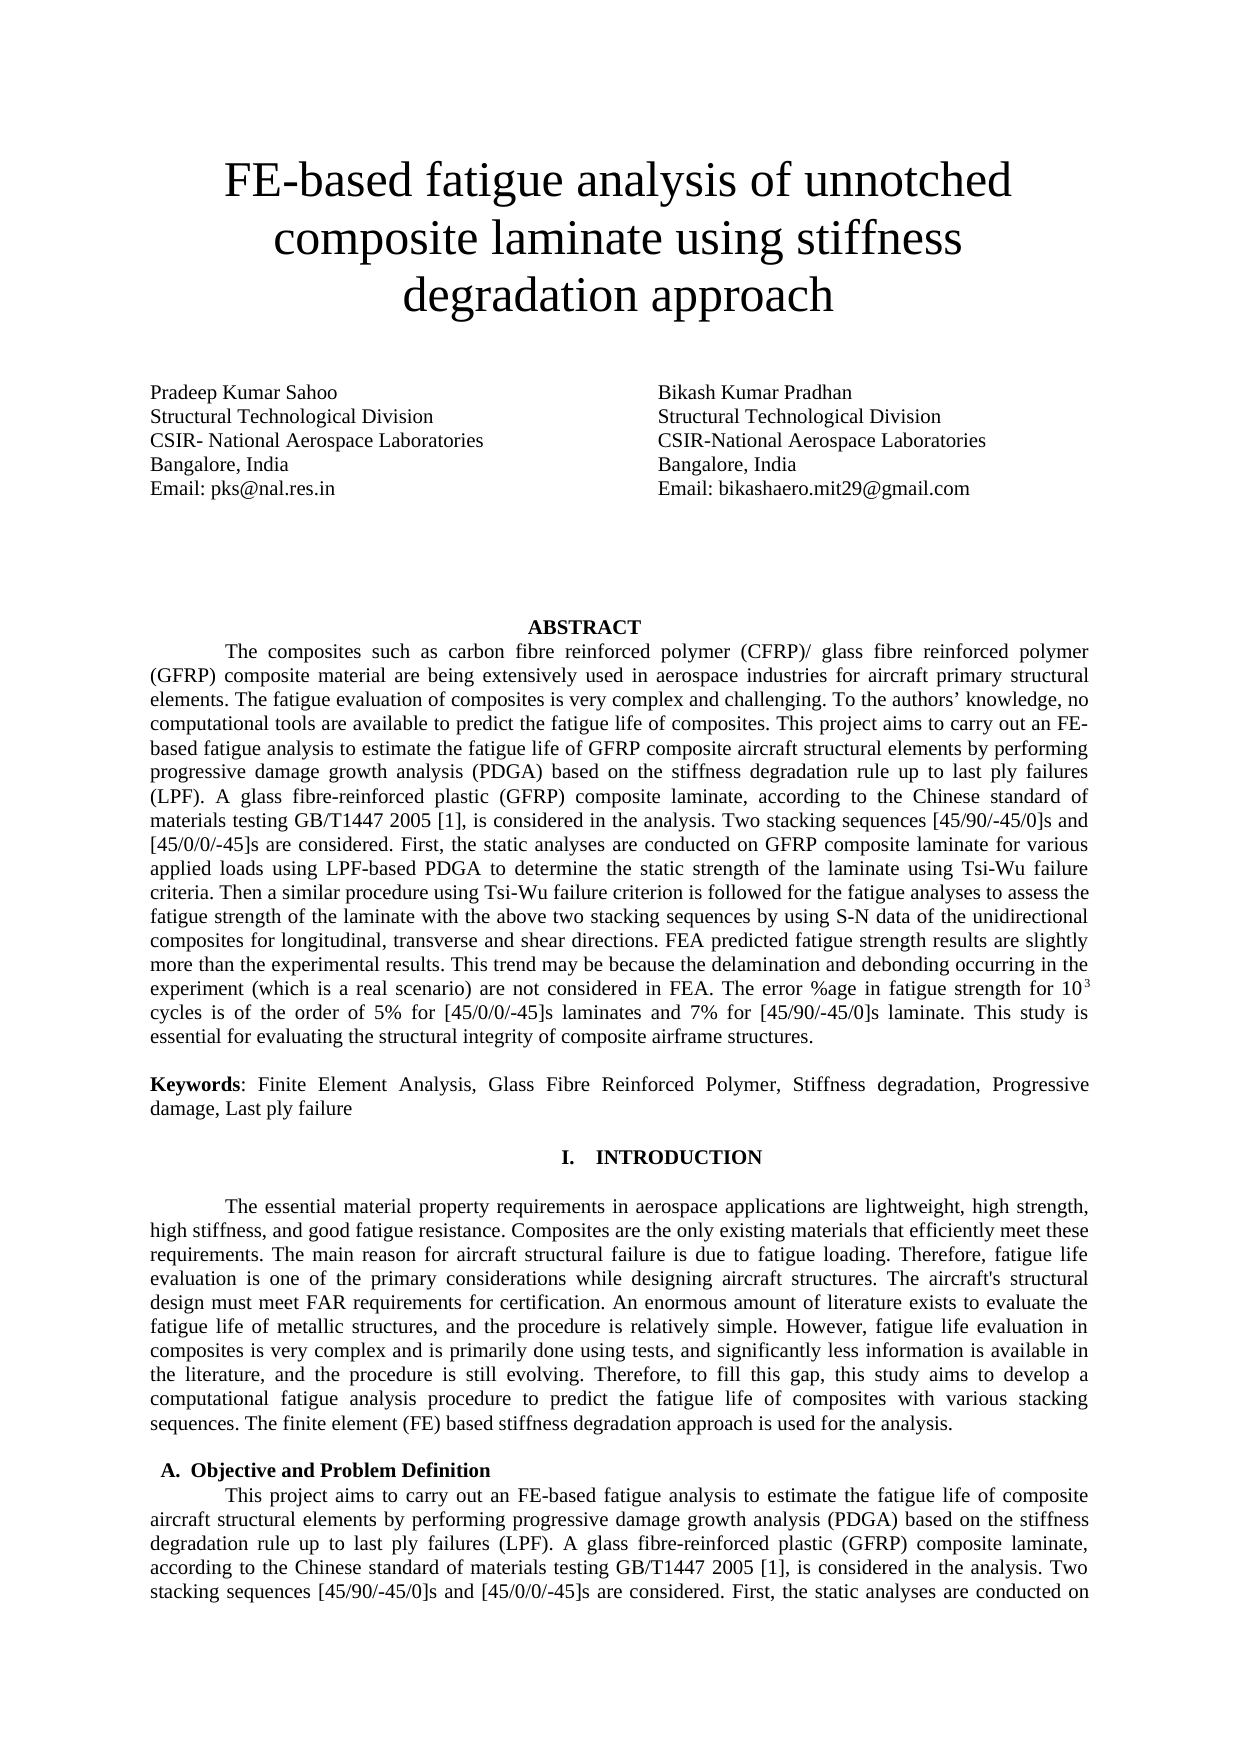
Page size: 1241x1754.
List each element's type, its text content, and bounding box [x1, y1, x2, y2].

text Pradeep Kumar Sahoo [150, 380, 578, 404]
subtitle INTRODUCTION [561, 1145, 1090, 1169]
text CSIR- National Aerospace Laboratories [150, 428, 578, 452]
text Structural Technological Division [150, 404, 578, 428]
list Objective and Problem Definition [160, 1459, 1090, 1482]
text Bangalore, India [658, 452, 1086, 476]
text FE-based fatigue analysis of unnotched composite laminate using stiffness degradation approach [150, 150, 1086, 322]
text Email: bikashaero.mit29@gmail.com [658, 476, 1086, 500]
subtitle ABSTRACT [225, 615, 943, 639]
text CSIR-National Aerospace Laboratories [658, 428, 1086, 452]
text Bikash Kumar Pradhan [658, 380, 1086, 404]
text The essential material property requirements in aerospace applications are lightweight, high strength, high stiffness, and good fatigue resistance. Composites are the only existing materials that efficiently meet these requirements. The main reason for aircraft structural failure is due to fatigue loading. Therefore, fatigue life evaluation is one of the primary considerations while designing aircraft structures. The aircraft's structural design must meet FAR requirements for certification. An enormous amount of literature exists to evaluate the fatigue life of metallic structures, and the procedure is relatively simple. However, fatigue life evaluation in composites is very complex and is primarily done using tests, and significantly less information is available in the literature, and the procedure is still evolving. Therefore, to fill this gap, this study aims to develop a computational fatigue analysis procedure to predict the fatigue life of composites with various stacking sequences. The finite element (FE) based stiffness degradation approach is used for the analysis. [150, 1194, 1090, 1434]
text Structural Technological Division [658, 404, 1086, 428]
text The composites such as carbon fibre reinforced polymer (CFRP)/ glass fibre reinforced polymer (GFRP) composite material are being extensively used in aerospace industries for aircraft primary structural elements. The fatigue evaluation of composites is very complex and challenging. To the authors’ knowledge, no computational tools are available to predict the fatigue life of composites. This project aims to carry out an FE-based fatigue analysis to estimate the fatigue life of GFRP composite aircraft structural elements by performing progressive damage growth analysis (PDGA) based on the stiffness degradation rule up to last ply failures (LPF). A glass fibre-reinforced plastic (GFRP) composite laminate, according to the Chinese standard of materials testing GB/T1447 2005 [1], is considered in the analysis. Two stacking sequences [45/90/-45/0]s and [45/0/0/-45]s are considered. First, the static analyses are conducted on GFRP composite laminate for various applied loads using LPF-based PDGA to determine the static strength of the laminate using Tsi-Wu failure criteria. Then a similar procedure using Tsi-Wu failure criterion is followed for the fatigue analyses to assess the fatigue strength of the laminate with the above two stacking sequences by using S-N data of the unidirectional composites for longitudinal, transverse and shear directions. FEA predicted fatigue strength results are slightly more than the experimental results. This trend may be because the delamination and debonding occurring in the experiment (which is a real scenario) are not considered in FEA. The error %age in fatigue strength for 103 cycles is of the order of 5% for [45/0/0/-45]s laminates and 7% for [45/90/-45/0]s laminate. This study is essential for evaluating the structural integrity of composite airframe structures. [150, 639, 1090, 1048]
text Email: pks@nal.res.in [150, 476, 578, 500]
text Bangalore, India [150, 452, 578, 476]
text Keywords: Finite Element Analysis, Glass Fibre Reinforced Polymer, Stiffness degradation, Progressive damage, Last ply failure [150, 1072, 1090, 1120]
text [150, 1482, 1090, 1603]
